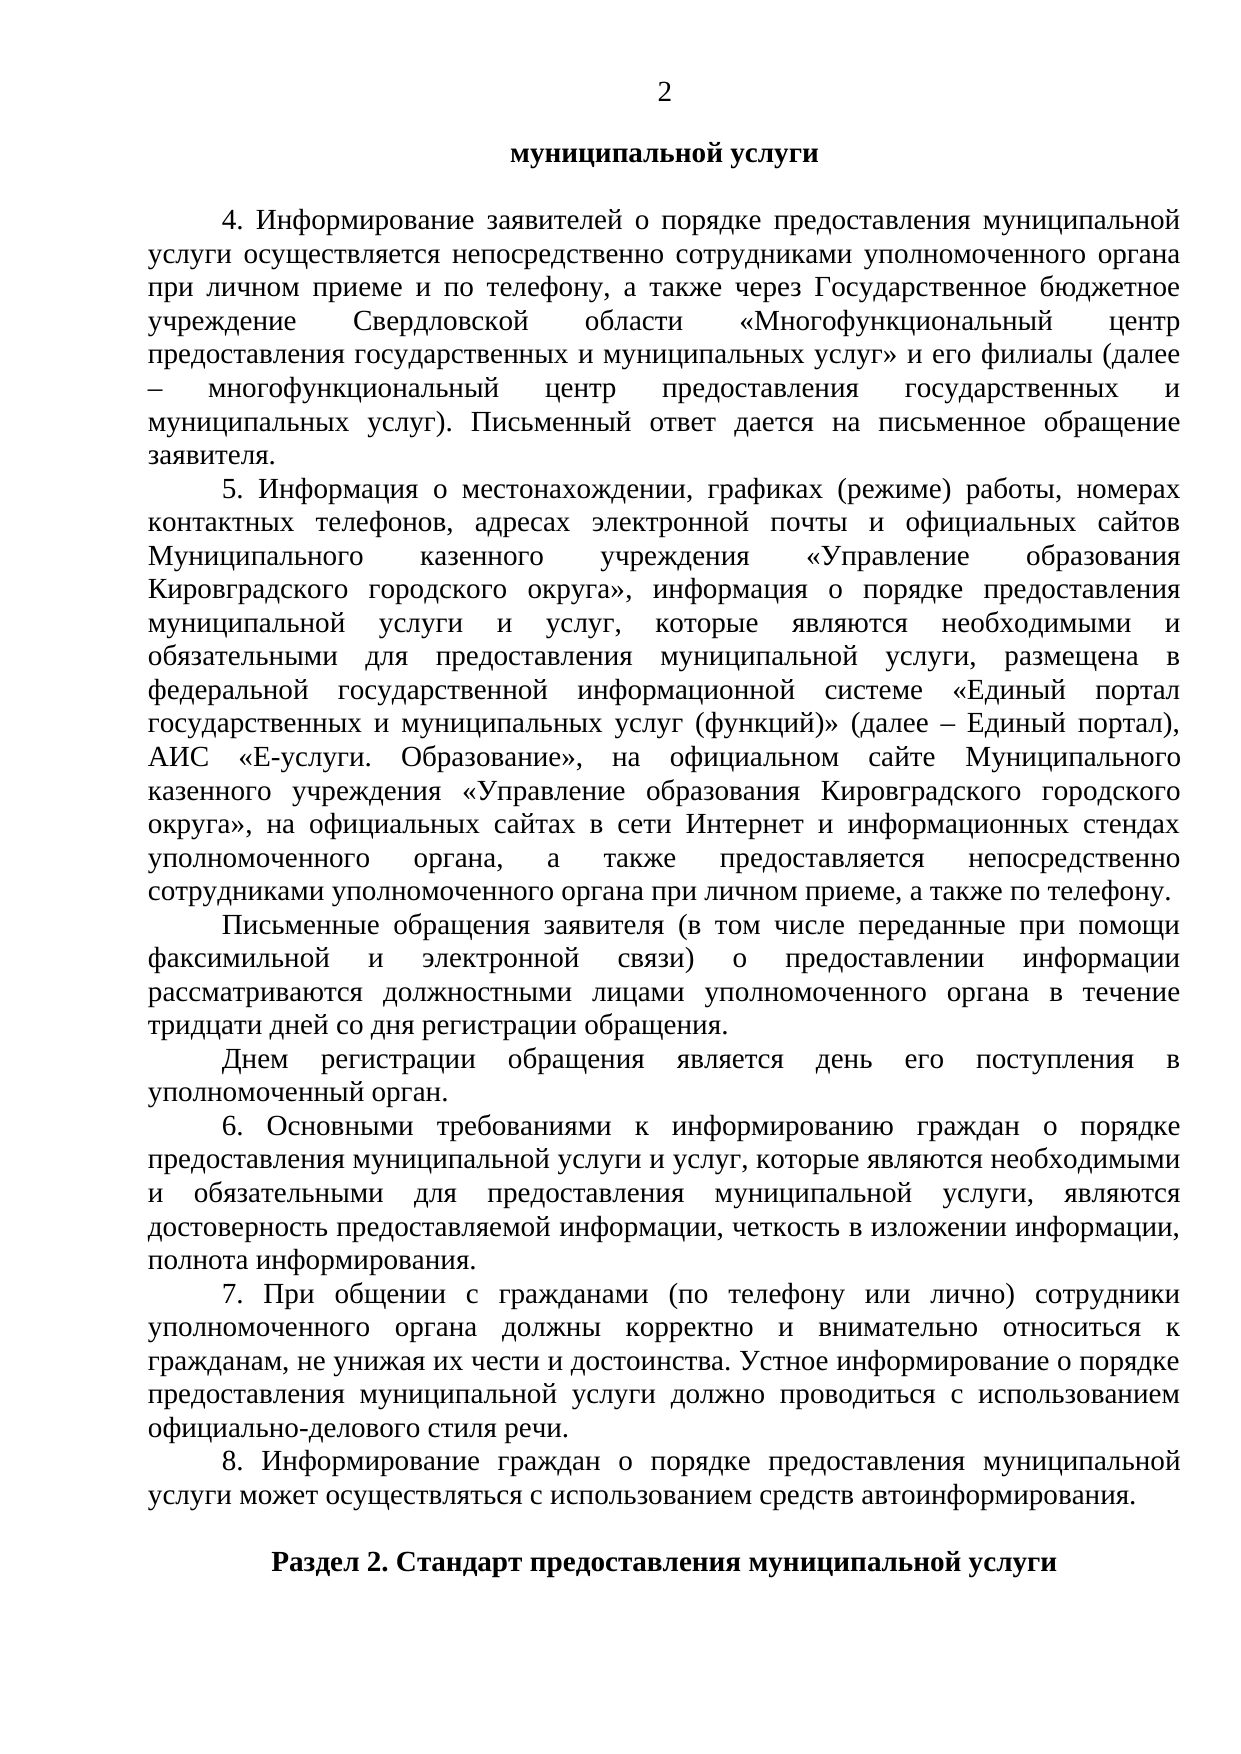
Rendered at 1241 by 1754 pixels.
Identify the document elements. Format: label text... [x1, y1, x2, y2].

text 4. Информирование заявителей о порядке предоставления муниципальной услуги осуществляется непосредственно сотрудниками уполномоченного органа при личном приеме и по телефону, а также через Государственное бюджетное учреждение Свердловской области «Многофункциональный центр предоставления государственных и муниципальных услуг» и его филиалы (далее – многофункциональный центр предоставления государственных и муниципальных услуг). Письменный ответ дается на письменное обращение заявителя. [148, 202, 1181, 471]
text 8. Информирование граждан о порядке предоставления муниципальной услуги может осуществляться с использованием средств автоинформирования. [148, 1443, 1181, 1511]
text 7. При общении с гражданами (по телефону или лично) сотрудники уполномоченного органа должны корректно и внимательно относиться к гражданам, не унижая их чести и достоинства. Устное информирование о порядке предоставления муниципальной услуги должно проводиться с использованием официально-делового стиля речи. [148, 1276, 1181, 1443]
text 6. Основными требованиями к информированию граждан о порядке предоставления муниципальной услуги и услуг, которые являются необходимыми и обязательными для предоставления муниципальной услуги, являются достоверность предоставляемой информации, четкость в изложении информации, полнота информирования. [148, 1108, 1181, 1276]
text 5. Информация о местонахождении, графиках (режиме) работы, номерах контактных телефонов, адресах электронной почты и официальных сайтов Муниципального казенного учреждения «Управление образования Кировградского городского округа», информация о порядке предоставления муниципальной услуги и услуг, которые являются необходимыми и обязательными для предоставления муниципальной услуги, размещена в федеральной государственной информационной системе «Единый портал государственных и муниципальных услуг (функций)» (далее – Единый портал), АИС «Е-услуги. Образование», на официальном сайте Муниципального казенного учреждения «Управление образования Кировградского городского округа», на официальных сайтах в сети Интернет и информационных стендах уполномоченного органа, а также предоставляется непосредственно сотрудниками уполномоченного органа при личном приеме, а также по телефону. [148, 471, 1181, 907]
text Днем регистрации обращения является день его поступления в уполномоченный орган. [148, 1041, 1181, 1108]
text муниципальной услуги [148, 135, 1181, 169]
text Раздел 2. Стандарт предоставления муниципальной услуги [148, 1544, 1181, 1578]
text Письменные обращения заявителя (в том числе переданные при помощи факсимильной и электронной связи) о предоставлении информации рассматриваются должностными лицами уполномоченного органа в течение тридцати дней со дня регистрации обращения. [148, 907, 1181, 1041]
